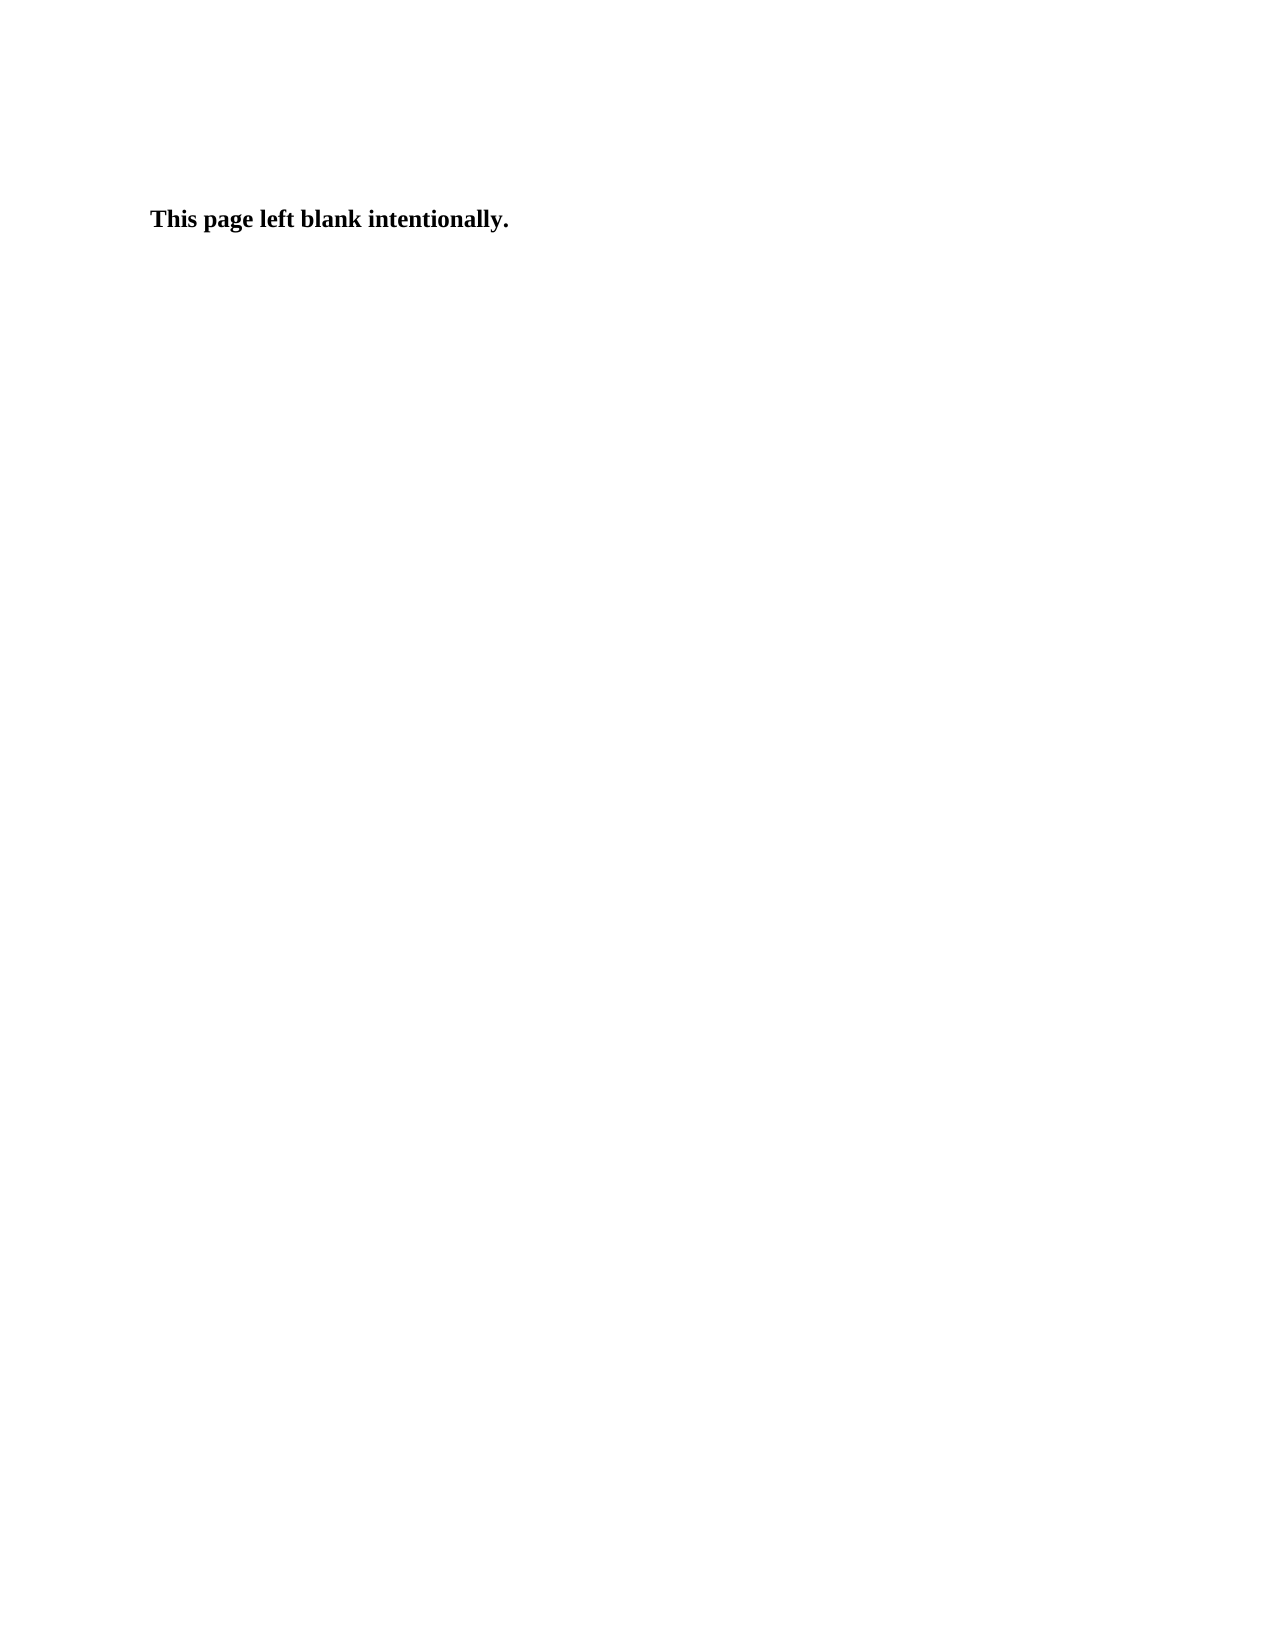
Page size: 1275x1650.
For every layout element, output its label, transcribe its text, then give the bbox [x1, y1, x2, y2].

text This page left blank intentionally. [150, 204, 1125, 232]
